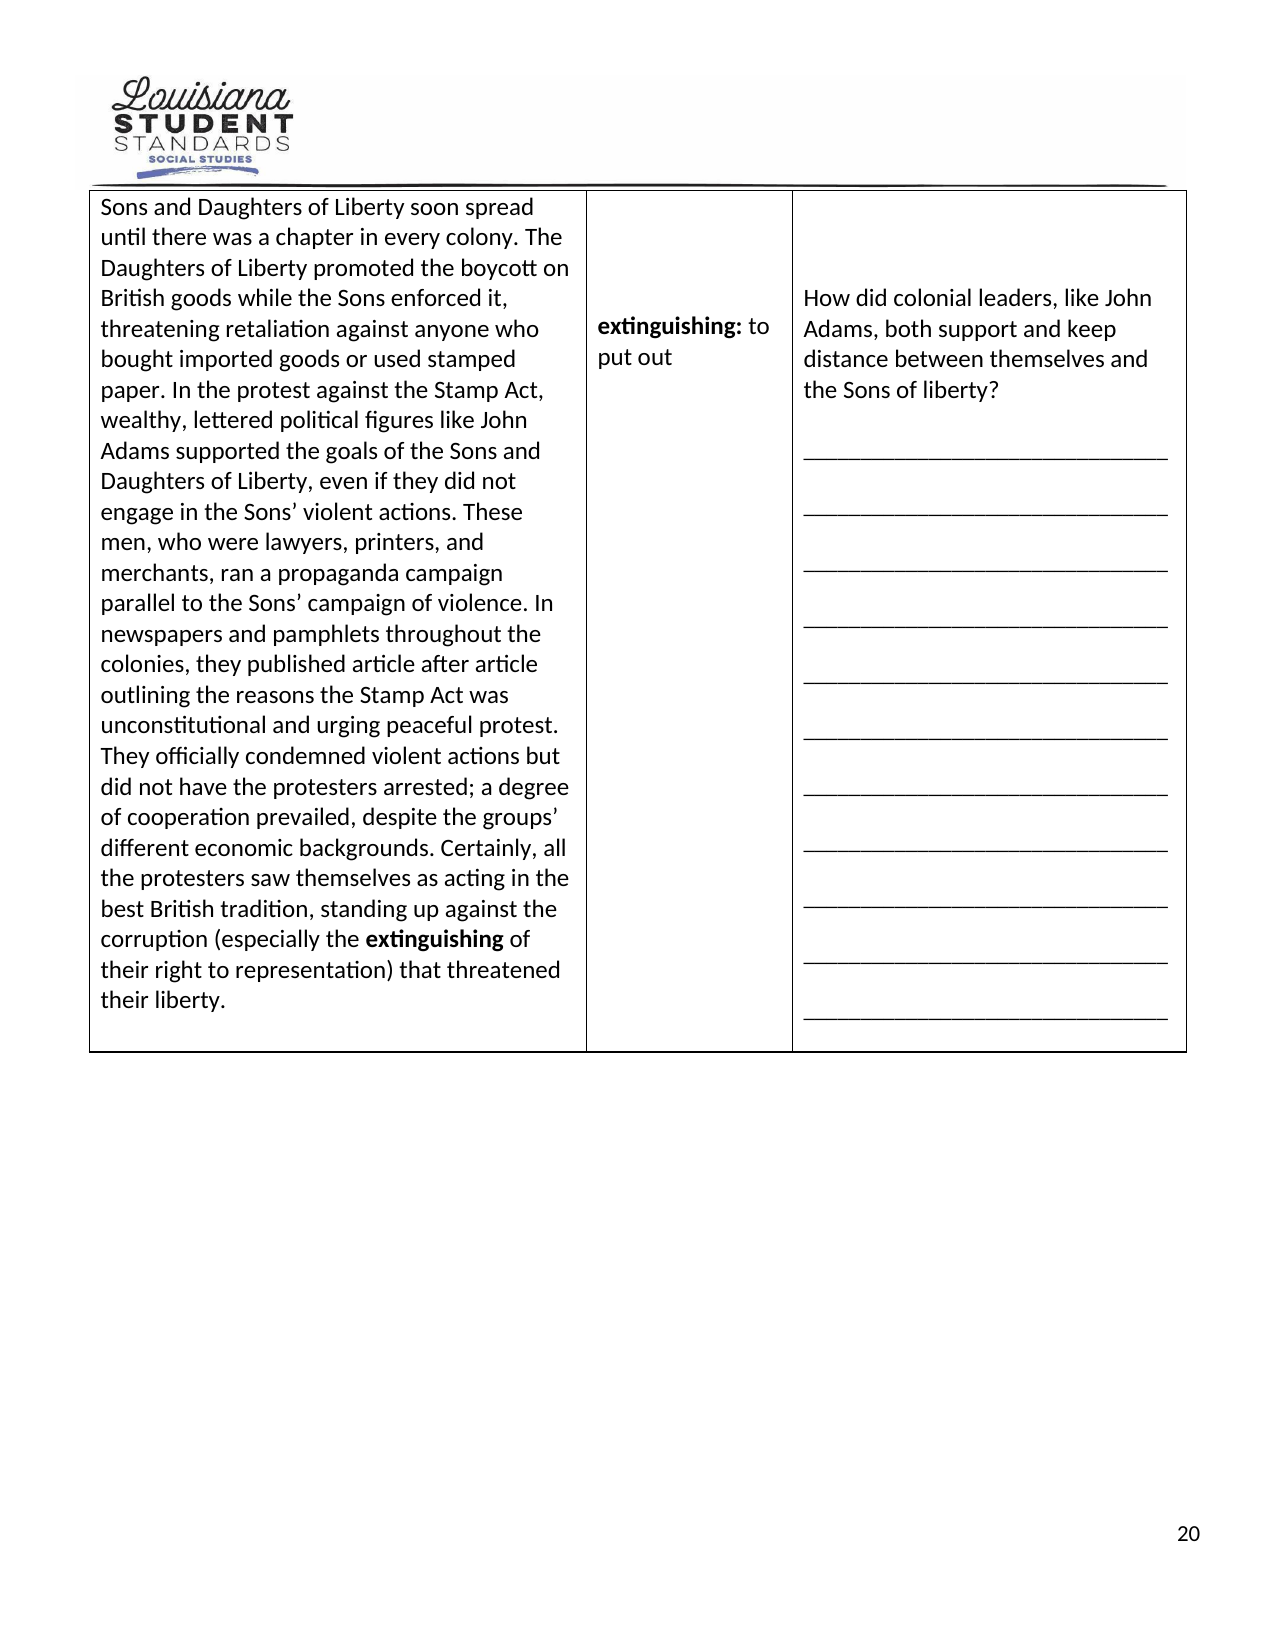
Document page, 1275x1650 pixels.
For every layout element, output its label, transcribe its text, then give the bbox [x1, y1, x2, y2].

picture [75, 75, 1186, 190]
table_cell forebears: ancestors extralegal: outside of the law extinguishing: to put out [587, 191, 792, 1051]
